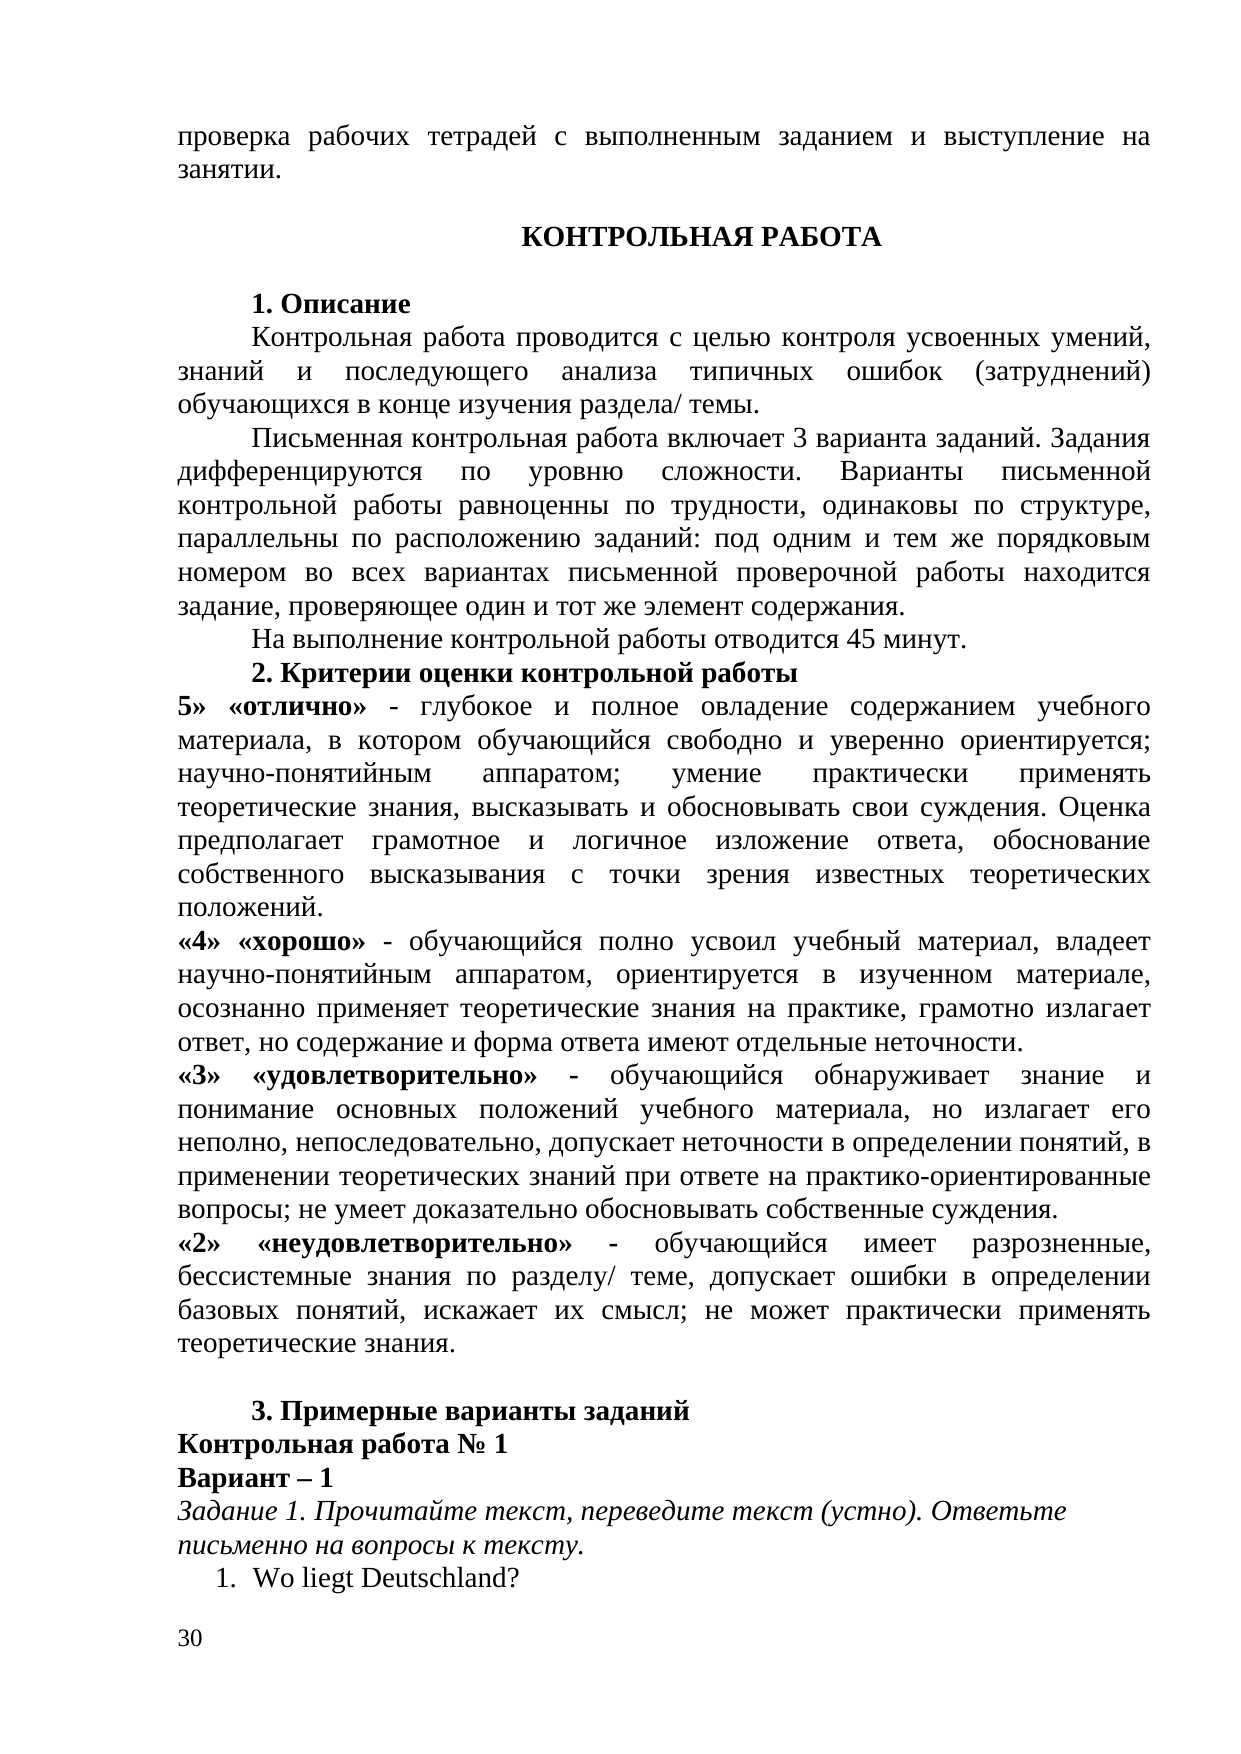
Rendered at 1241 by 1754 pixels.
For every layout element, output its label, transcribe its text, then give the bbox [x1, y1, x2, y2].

text Контрольная работа № 1 [177, 1426, 1152, 1460]
text На выполнение контрольной работы отводится 45 минут. [177, 621, 1152, 655]
text 2. Критерии оценки контрольной работы [177, 655, 1152, 688]
text «2» «неудовлетворительно» - обучающийся имеет разрозненные, бессистемные знания по разделу/ теме, допускает ошибки в определении базовых понятий, искажает их смысл; не может практически применять теоретические знания. [177, 1225, 1152, 1359]
text «4» «хорошо» - обучающийся полно усвоил учебный материал, владеет научно-понятийным аппаратом, ориентируется в изученном материале, осознанно применяет теоретические знания на практике, грамотно излагает ответ, но содержание и форма ответа имеют отдельные неточности. [177, 923, 1152, 1057]
text 3. Примерные варианты заданий [177, 1393, 1152, 1426]
text Вариант – 1 [177, 1460, 1152, 1493]
text Задание 1. Прочитайте текст, переведите текст (устно). Ответьте письменно на вопросы к тексту. [177, 1493, 1152, 1560]
text 1. Описание [177, 286, 1152, 319]
list Wo liegt Deutschland? [215, 1560, 1152, 1594]
text 5» «отлично» - глубокое и полное овладение содержанием учебного материала, в котором обучающийся свободно и уверенно ориентируется; научно-понятийным аппаратом; умение практически применять теоретические знания, высказывать и обосновывать свои суждения. Оценка предполагает грамотное и логичное изложение ответа, обоснование собственного высказывания с точки зрения известных теоретических положений. [177, 688, 1152, 923]
text «3» «удовлетворительно» - обучающийся обнаруживает знание и понимание основных положений учебного материала, но излагает его неполно, непоследовательно, допускает неточности в определении понятий, в применении теоретических знаний при ответе на практико-ориентированные вопросы; не умеет доказательно обосновывать собственные суждения. [177, 1057, 1152, 1225]
text Письменная контрольная работа включает 3 варианта заданий. Задания дифференцируются по уровню сложности. Варианты письменной контрольной работы равноценны по трудности, одинаковы по структуре, параллельны по расположению заданий: под одним и тем же порядковым номером во всех вариантах письменной проверочной работы находится задание, проверяющее один и тот же элемент содержания. [177, 420, 1152, 621]
text проверка рабочих тетрадей с выполненным заданием и выступление на занятии. [177, 118, 1152, 185]
text КОНТРОЛЬНАЯ РАБОТА [252, 219, 1152, 252]
text Контрольная работа проводится с целью контроля усвоенных умений, знаний и последующего анализа типичных ошибок (затруднений) обучающихся в конце изучения раздела/ темы. [177, 319, 1152, 420]
